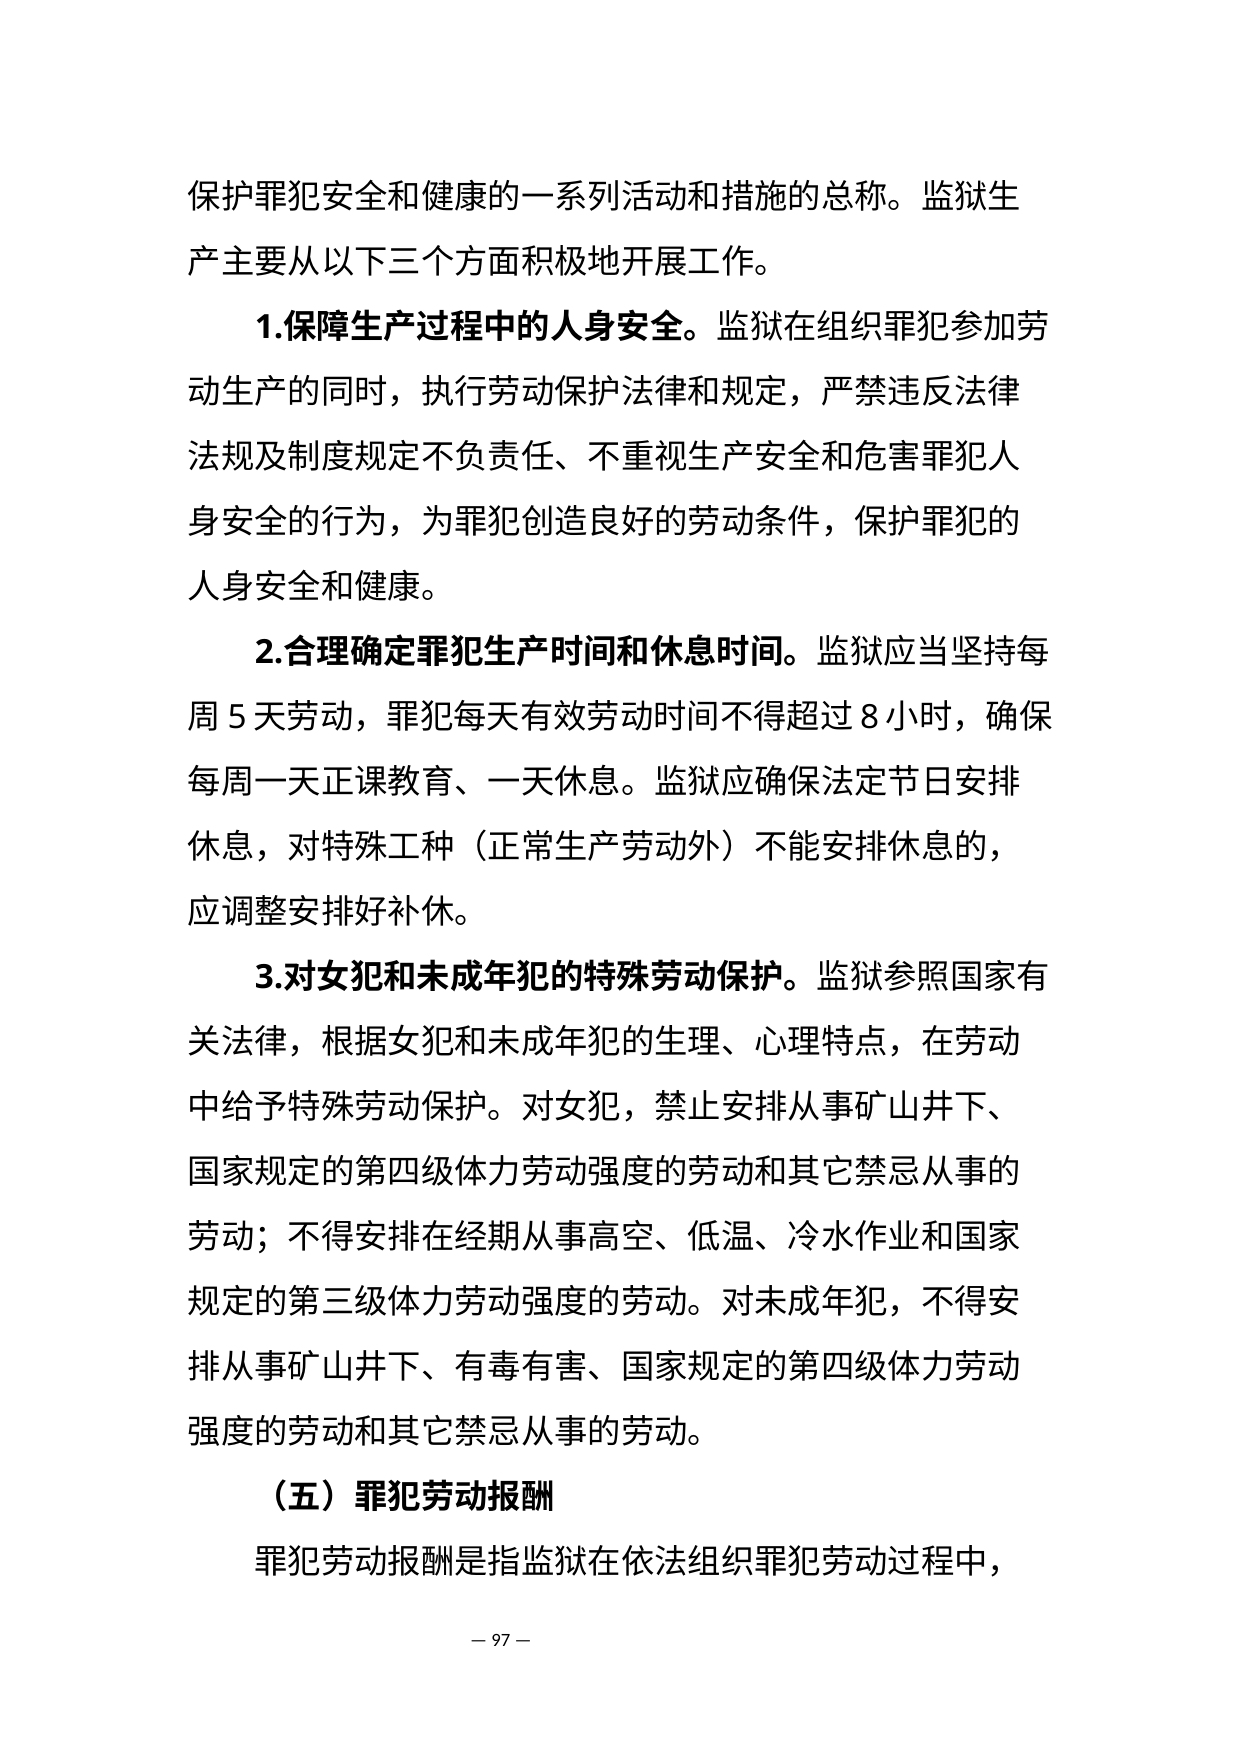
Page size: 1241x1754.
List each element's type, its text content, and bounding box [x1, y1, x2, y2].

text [187, 1527, 1053, 1592]
subtitle （五）罪犯劳动报酬 [187, 1462, 1053, 1527]
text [187, 162, 1053, 292]
text 1.保障生产过程中的人身安全。监狱在组织罪犯参加劳动生产的同时，执行劳动保护法律和规定，严禁违反法律法规及制度规定不负责任、不重视生产安全和危害罪犯人身安全的行为，为罪犯创造良好的劳动条件，保护罪犯的人身安全和健康。 [187, 292, 1053, 617]
text 2.合理确定罪犯生产时间和休息时间。监狱应当坚持每周5天劳动，罪犯每天有效劳动时间不得超过8小时，确保每周一天正课教育、一天休息。监狱应确保法定节日安排休息，对特殊工种（正常生产劳动外）不能安排休息的，应调整安排好补休。 [187, 617, 1053, 942]
text 3.对女犯和未成年犯的特殊劳动保护。监狱参照国家有关法律，根据女犯和未成年犯的生理、心理特点，在劳动中给予特殊劳动保护。对女犯，禁止安排从事矿山井下、国家规定的第四级体力劳动强度的劳动和其它禁忌从事的劳动；不得安排在经期从事高空、低温、冷水作业和国家规定的第三级体力劳动强度的劳动。对未成年犯，不得安排从事矿山井下、有毒有害、国家规定的第四级体力劳动强度的劳动和其它禁忌从事的劳动。 [187, 942, 1053, 1462]
